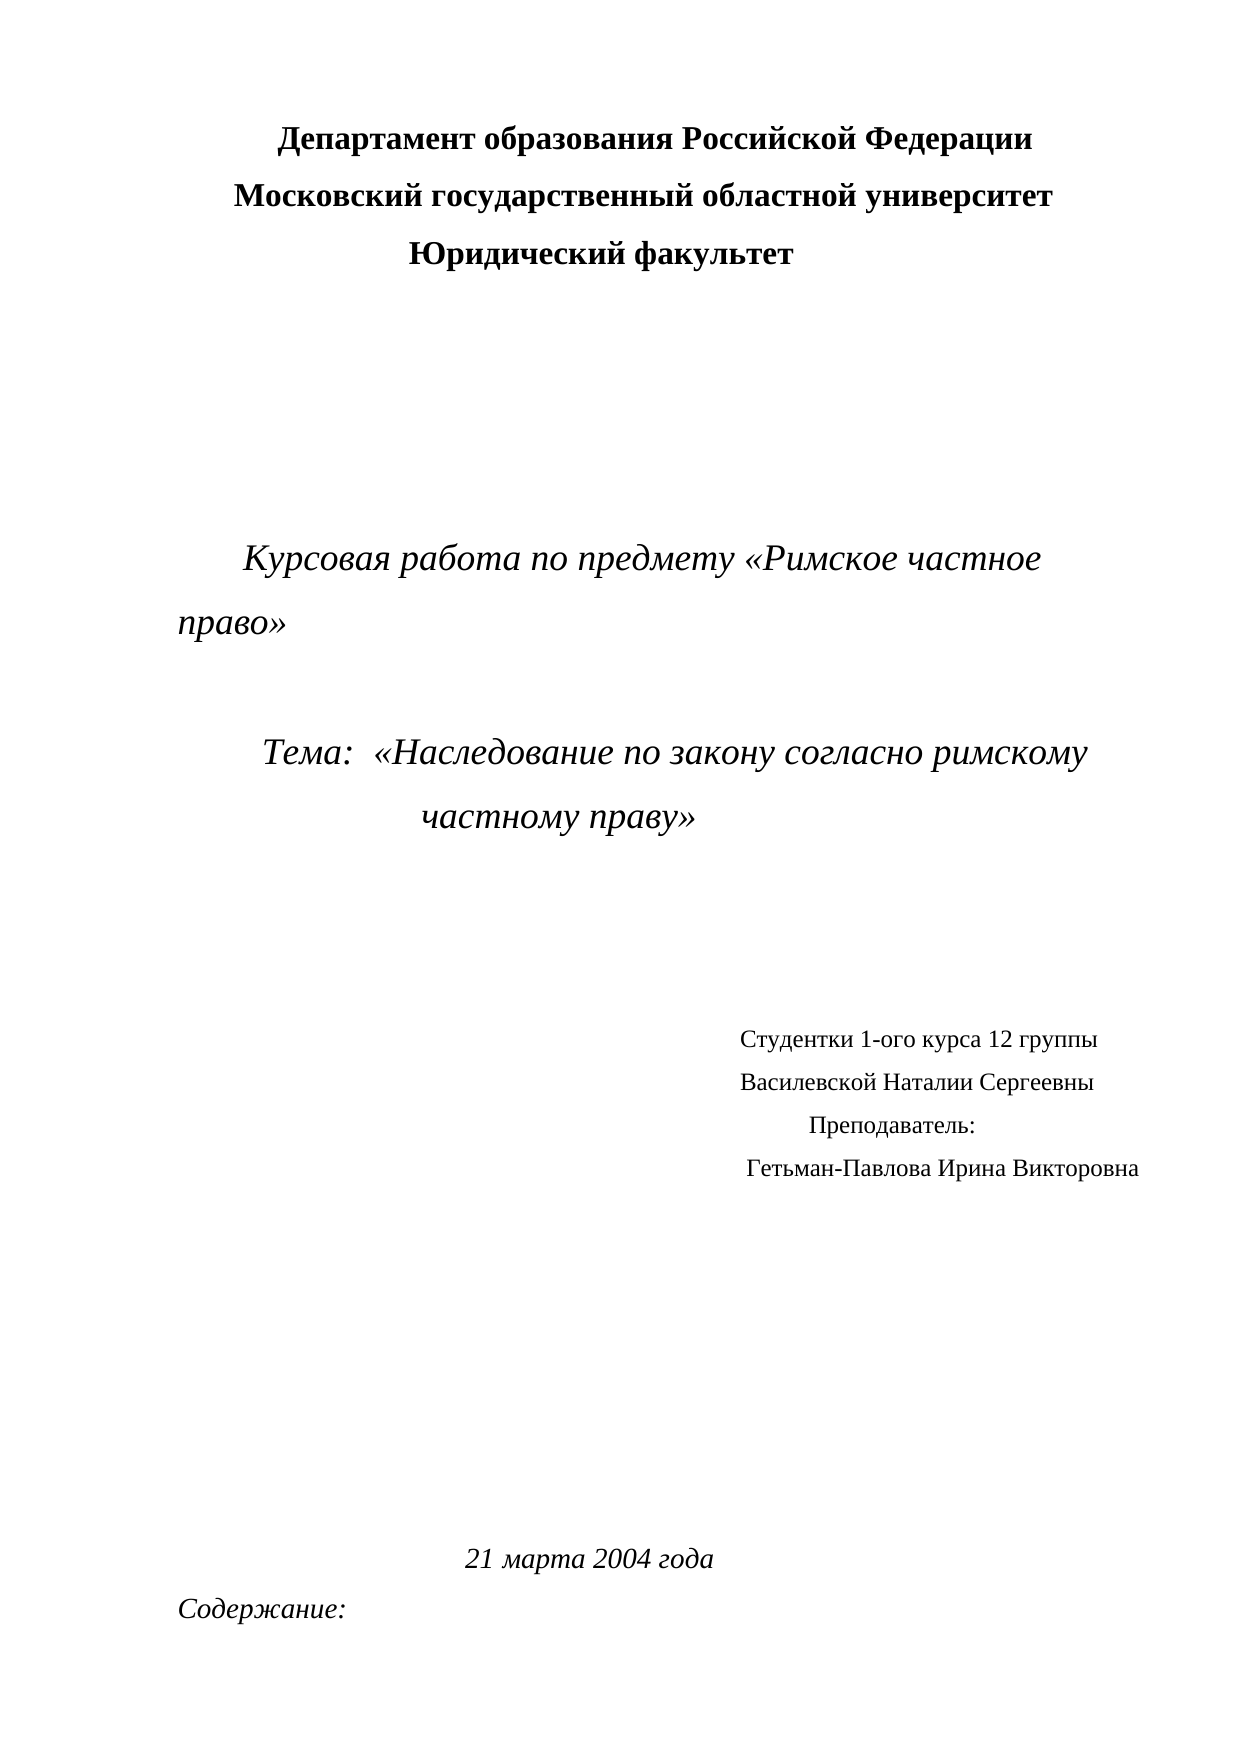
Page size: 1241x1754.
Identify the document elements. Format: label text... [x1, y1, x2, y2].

text Тема: «Наследование по закону согласно римскому частному праву» [177, 729, 1152, 837]
list марта 2004 года [465, 1541, 1152, 1575]
text Преподаватель: [177, 1110, 1152, 1139]
text Содержание: [177, 1592, 1152, 1625]
text Юридический факультет [177, 233, 1152, 271]
text Курсовая работа по предмету «Римское частное право» [177, 535, 1152, 643]
text Василевской Наталии Сергеевны [177, 1067, 1152, 1096]
text Студентки 1-ого курса 12 группы [177, 1024, 1152, 1052]
text Департамент образования Российской Федерации [177, 118, 1152, 156]
text Гетьман-Павлова Ирина Викторовна [177, 1153, 1152, 1182]
text Московский государственный областной университет [177, 176, 1152, 214]
